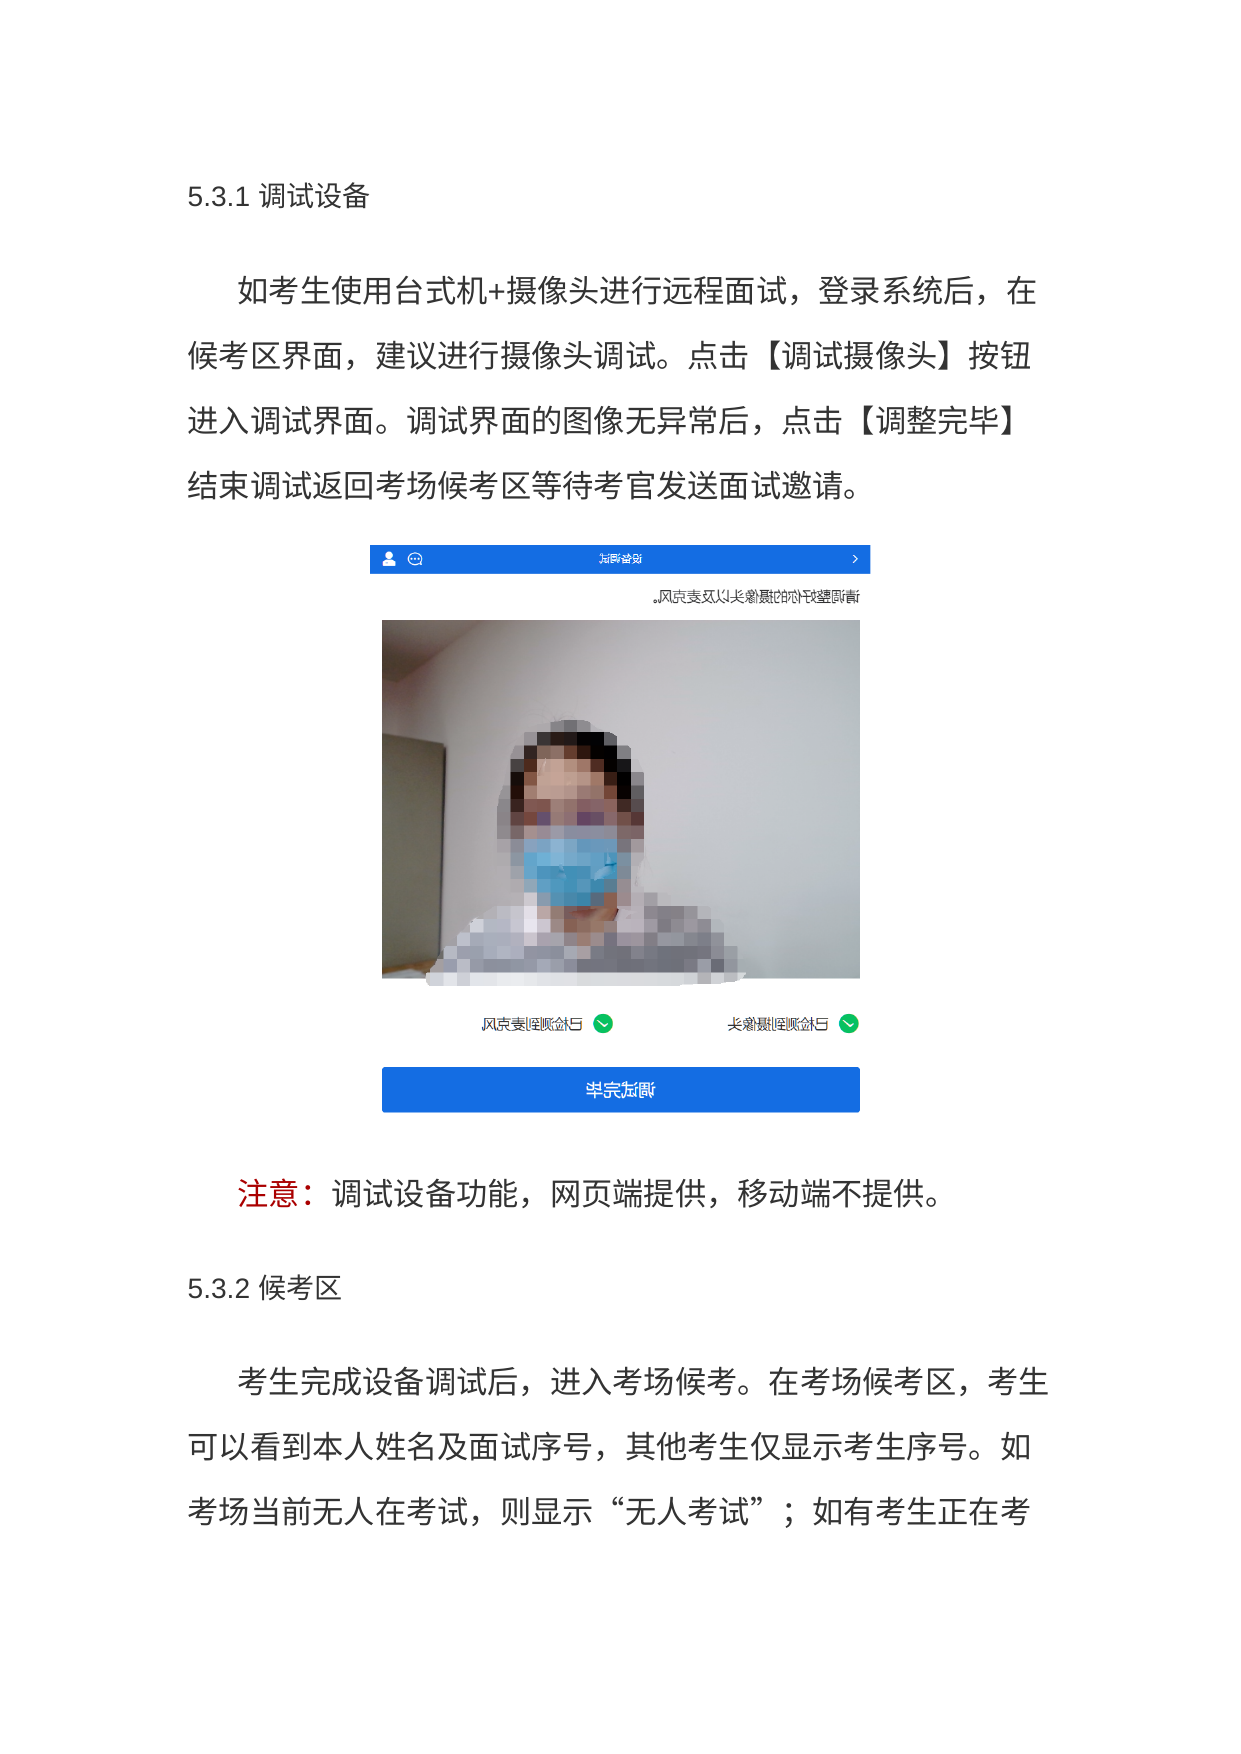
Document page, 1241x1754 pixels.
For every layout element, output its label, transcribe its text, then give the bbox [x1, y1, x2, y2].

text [187, 1348, 1053, 1543]
text 注意：调试设备功能，网页端提供，移动端不提供。 [187, 1159, 1053, 1224]
text 如考生使用台式机+摄像头进行远程面试，登录系统后，在候考区界面，建议进行摄像头调试。点击【调试摄像头】按钮进入调试界面。调试界面的图像无异常后，点击【调整完毕】结束调试返回考场候考区等待考官发送面试邀请。 [187, 256, 1053, 516]
picture [369, 545, 871, 1119]
text 5.3.1 调试设备 [187, 162, 1053, 227]
text 5.3.2 候考区 [187, 1254, 1053, 1319]
